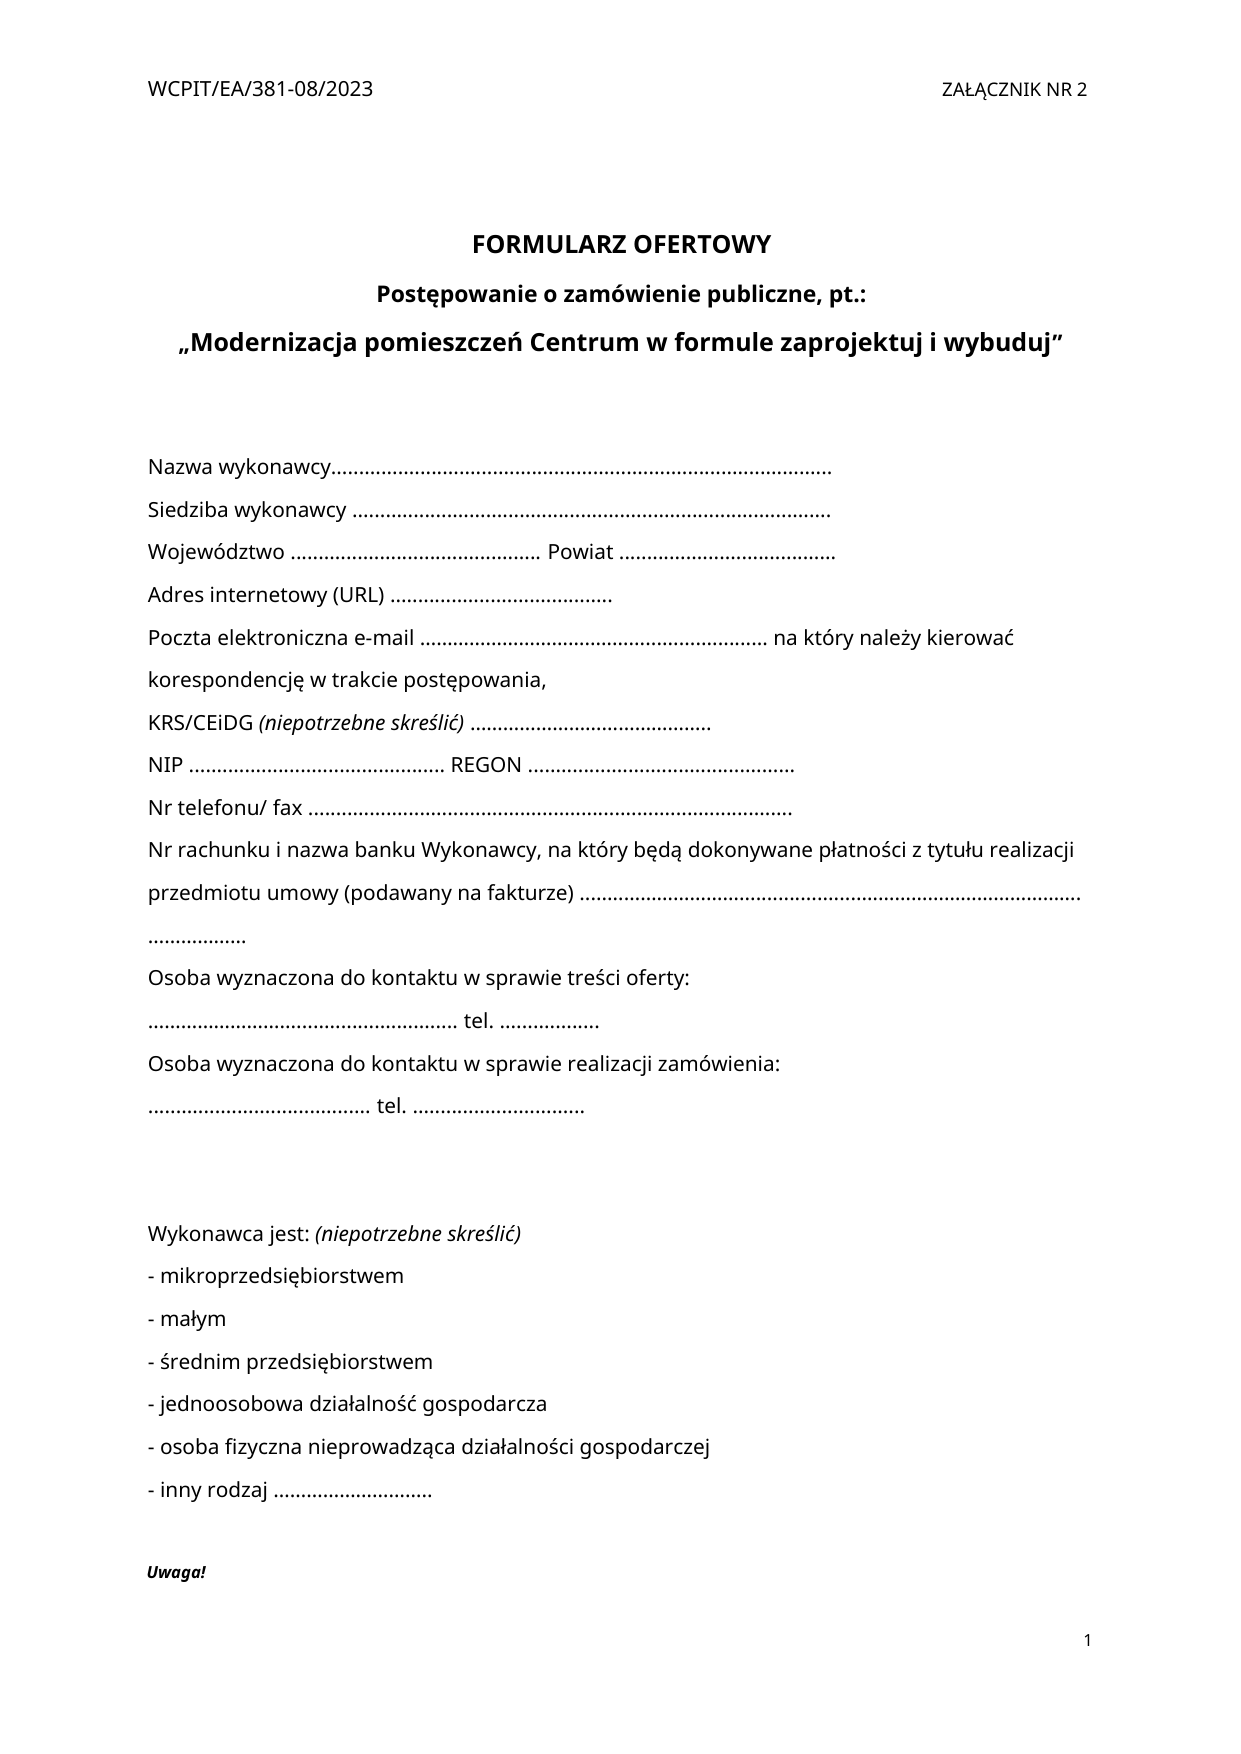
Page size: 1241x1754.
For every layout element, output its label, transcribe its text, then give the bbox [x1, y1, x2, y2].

text Uwaga! [146, 1560, 1093, 1583]
text - średnim przedsiębiorstwem [148, 1347, 1093, 1375]
text Adres internetowy (URL) ........................................ [148, 580, 1095, 608]
text Wykonawca jest: (niepotrzebne skreślić) [148, 1219, 1093, 1247]
text - inny rodzaj ……………………….. [148, 1475, 1093, 1503]
text Siedziba wykonawcy ...................................................................................... [148, 495, 1095, 523]
text - jednoosobowa działalność gospodarcza [148, 1389, 1093, 1418]
text „Modernizacja pomieszczeń Centrum w formule zaprojektuj i wybuduj” [148, 324, 1093, 358]
text NIP .............................................. REGON ................................................ [148, 750, 1095, 779]
text Poczta elektroniczna e-mail …………………………..……......................... na który należy kierować korespondencję w trakcie postępowania, [148, 623, 1095, 694]
text Nazwa wykonawcy.......................................................................................... [148, 452, 1095, 481]
text - małym [148, 1304, 1093, 1333]
text KRS/CEiDG (niepotrzebne skreślić) …………………………………….. [148, 708, 1093, 736]
text FORMULARZ OFERTOWY [148, 227, 1095, 261]
text Osoba wyznaczona do kontaktu w sprawie treści oferty: [148, 963, 1095, 992]
text - mikroprzedsiębiorstwem [148, 1262, 1093, 1290]
text - osoba fizyczna nieprowadząca działalności gospodarczej [148, 1432, 1093, 1461]
text ……………………................................ tel. .................. [148, 1006, 1095, 1034]
text ........................................ tel. ............................... [148, 1091, 1095, 1120]
text Województwo ............................................. Powiat ....................................... [148, 537, 1095, 566]
text Nr rachunku i nazwa banku Wykonawcy, na który będą dokonywane płatności z tytułu realizacji przedmiotu umowy (podawany na fakturze) .....……………………......................………………………………….……………… [148, 836, 1093, 949]
text Nr telefonu/ fax ....................................................................................... [148, 793, 1095, 821]
text Postępowanie o zamówienie publiczne, pt.: [148, 278, 1095, 309]
text Osoba wyznaczona do kontaktu w sprawie realizacji zamówienia: [148, 1049, 1095, 1077]
